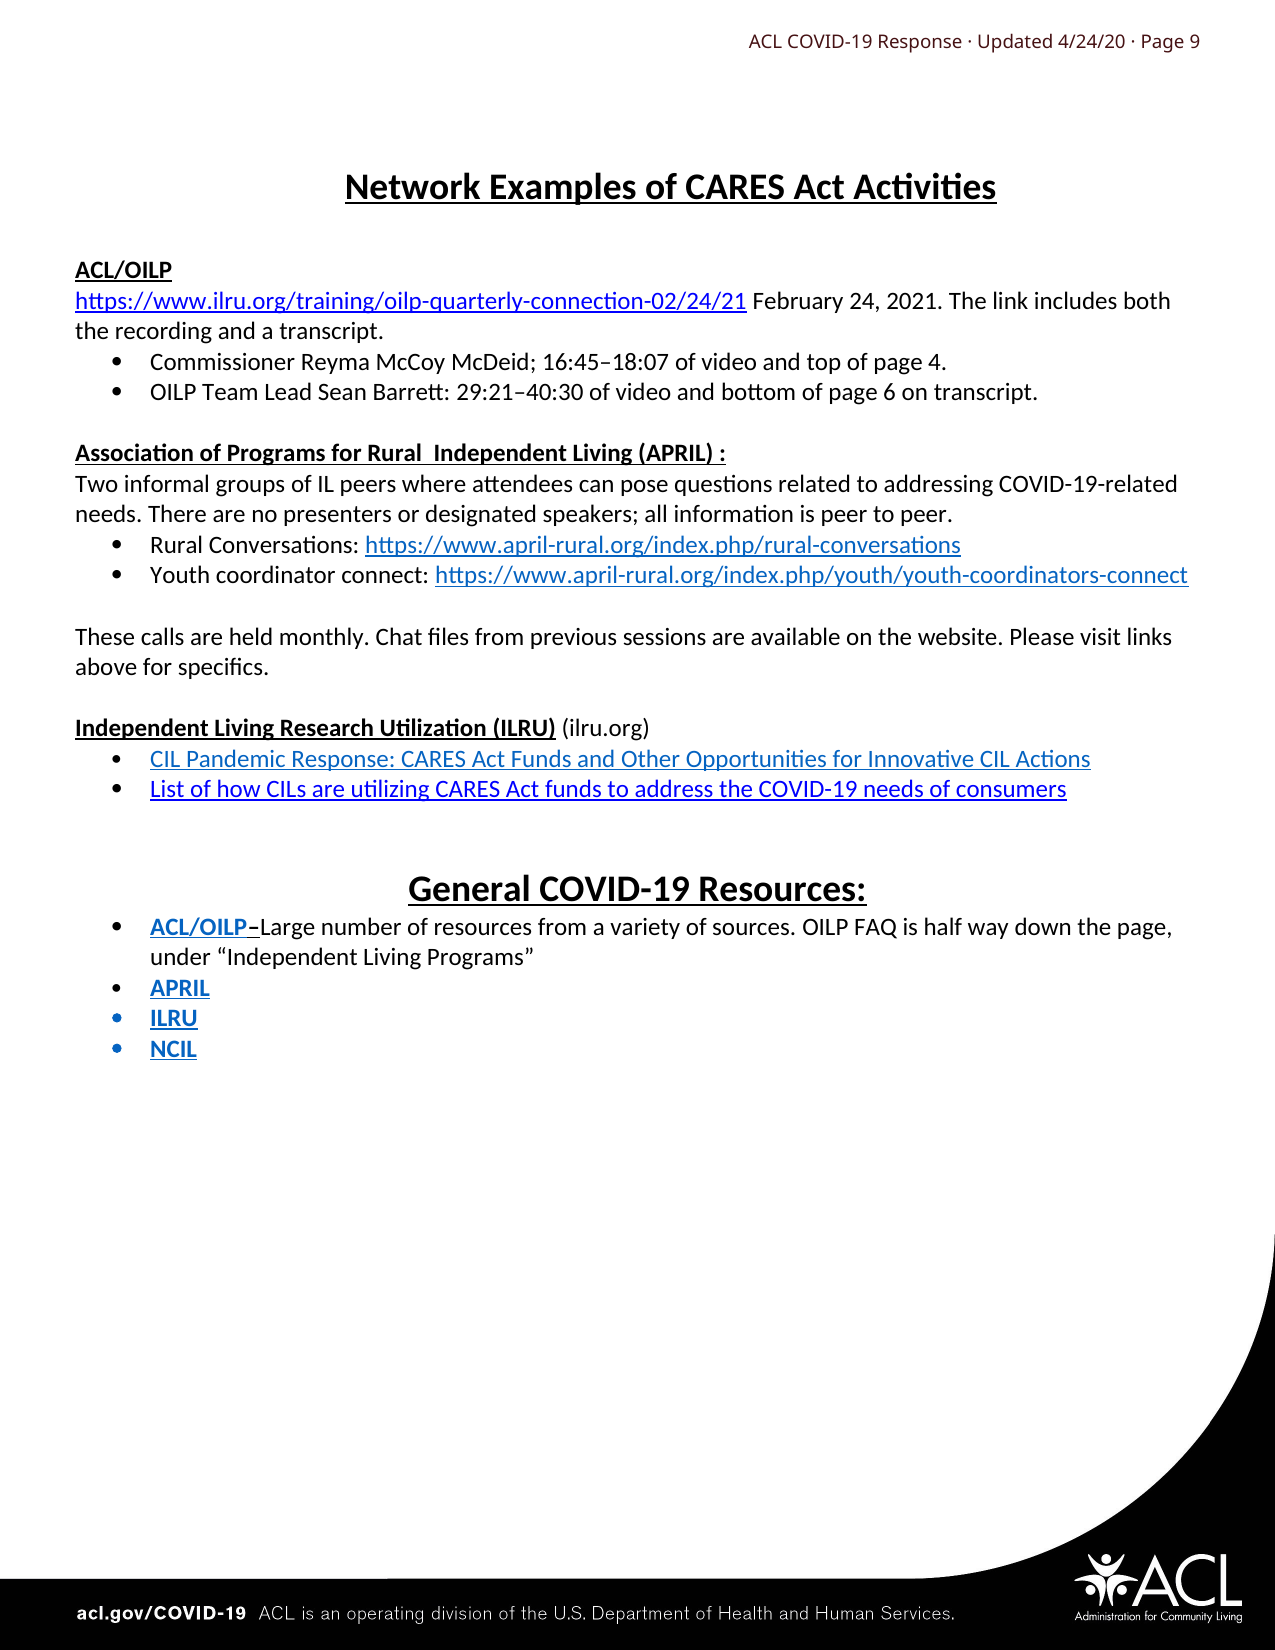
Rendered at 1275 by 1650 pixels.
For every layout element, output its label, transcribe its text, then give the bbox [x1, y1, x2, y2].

list List of how CILs are utilizing CARES Act funds to address the COVID-19 needs of consumers [112, 773, 1200, 804]
list OILP Team Lead Sean Barrett: 29:21–40:30 of video and bottom of page 6 on transcript. [112, 377, 1200, 407]
list ILRU [112, 1002, 1200, 1033]
text General COVID-19 Resources: [75, 865, 1200, 911]
text Independent Living Research Utilization (ILRU) (ilru.org) [75, 712, 1200, 743]
text Association of Programs for Rural Independent Living (APRIL) : [75, 407, 1200, 468]
list Rural Conversations: https://www.april-rural.org/index.php/rural-conversations [112, 529, 1200, 560]
list CIL Pandemic Response: CARES Act Funds and Other Opportunities for Innovative CIL Actions [112, 743, 1200, 773]
text These calls are held monthly. Chat files from previous sessions are available on the website. Please visit links above for specifics. [75, 621, 1200, 682]
text https://www.ilru.org/training/oilp-quarterly-connection-02/24/21 February 24, 2021. The link includes both the recording and a transcript. [75, 285, 1200, 346]
list APRIL [112, 972, 1200, 1002]
list Commissioner Reyma McCoy McDeid; 16:45–18:07 of video and top of page 4. [112, 346, 1200, 377]
text ACL/OILP [75, 254, 1200, 285]
text Two informal groups of IL peers where attendees can pose questions related to addressing COVID-19-related needs. There are no presenters or designated speakers; all information is peer to peer. [75, 468, 1200, 529]
text Network Examples of CARES Act Activities [150, 163, 1200, 254]
list ACL/OILP–Large number of resources from a variety of sources. OILP FAQ is half way down the page, under “Independent Living Programs” [112, 911, 1200, 972]
list NCIL [112, 1033, 1200, 1063]
picture [0, 1234, 1275, 1650]
list Youth coordinator connect: https://www.april-rural.org/index.php/youth/youth-coordinators-connect [112, 560, 1200, 590]
